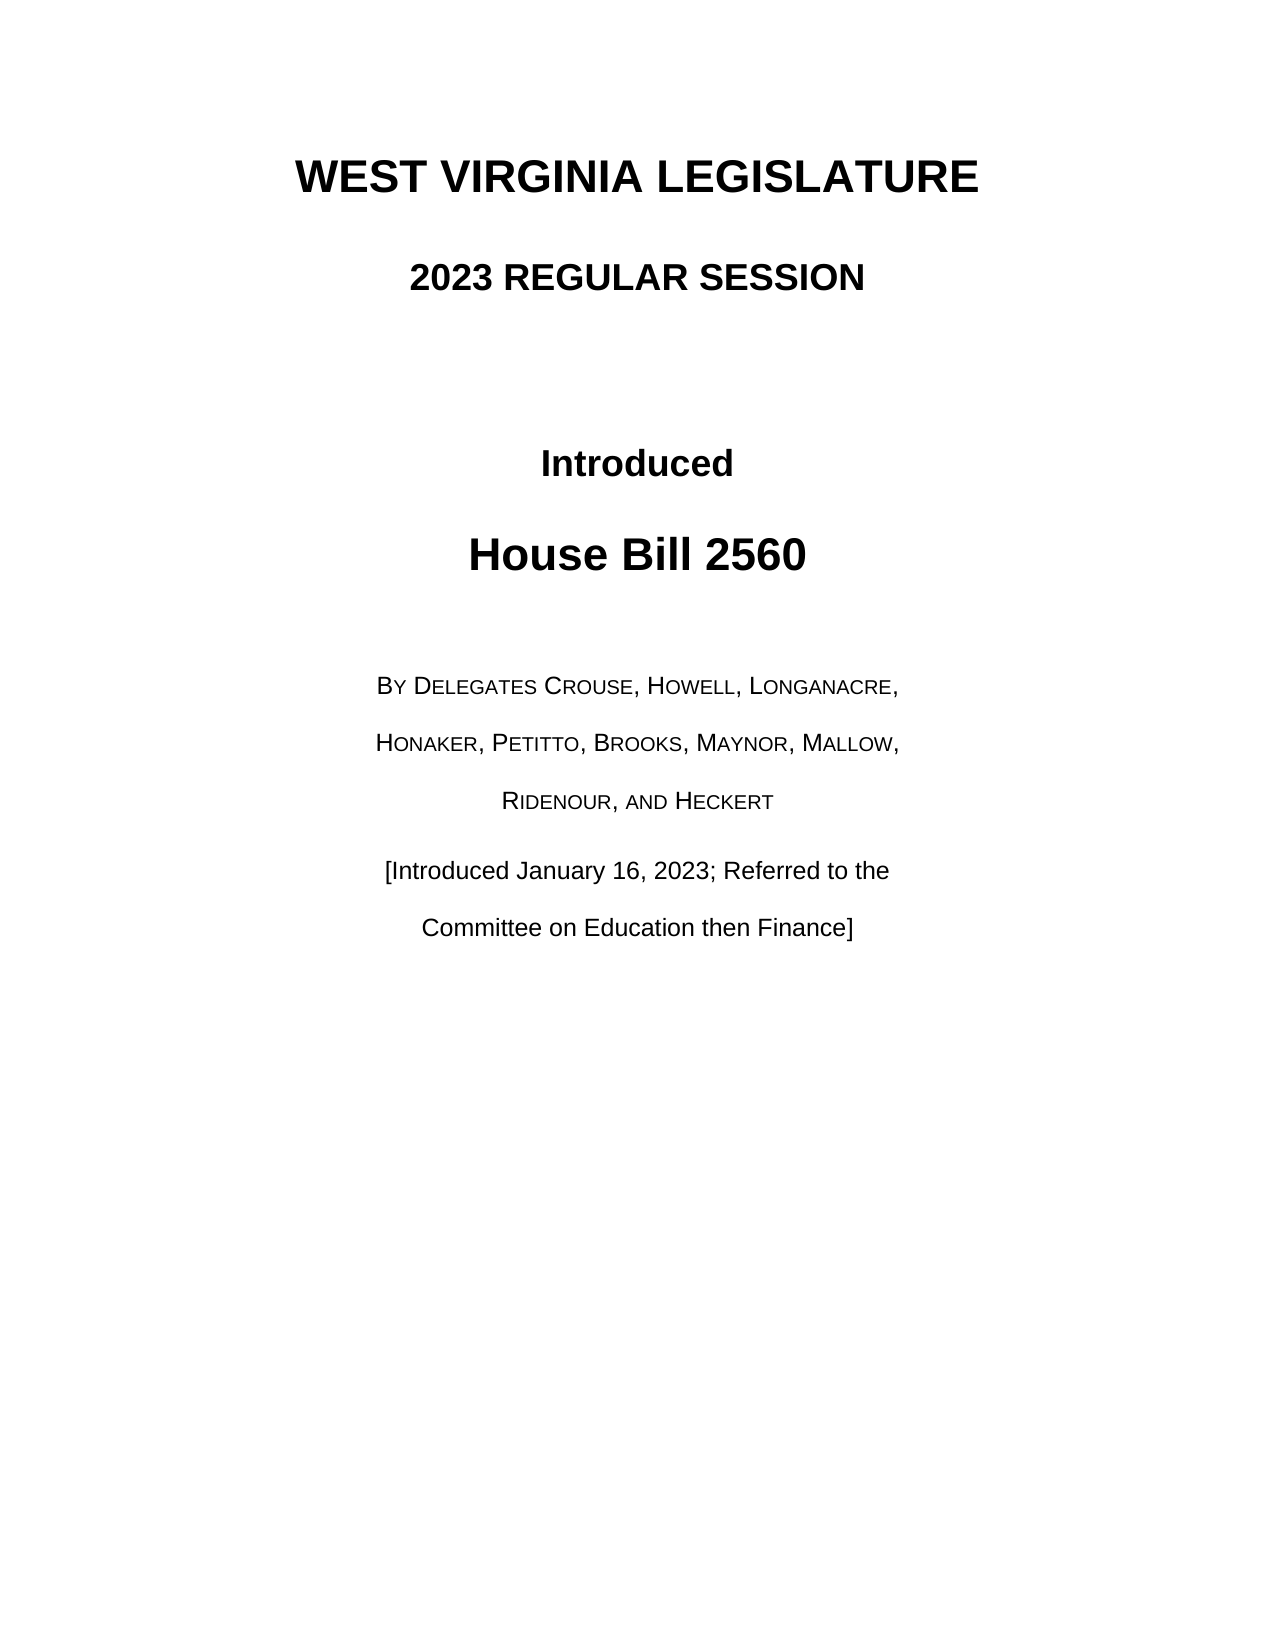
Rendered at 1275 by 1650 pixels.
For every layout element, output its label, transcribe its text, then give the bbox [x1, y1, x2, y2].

text By [337, 671, 937, 814]
text Bill [150, 528, 1125, 581]
title 2023 REGULAR SESSION [150, 255, 1125, 298]
title WEST VIRGINIA LEGISLATURE [150, 150, 1125, 203]
text [] [337, 856, 937, 942]
